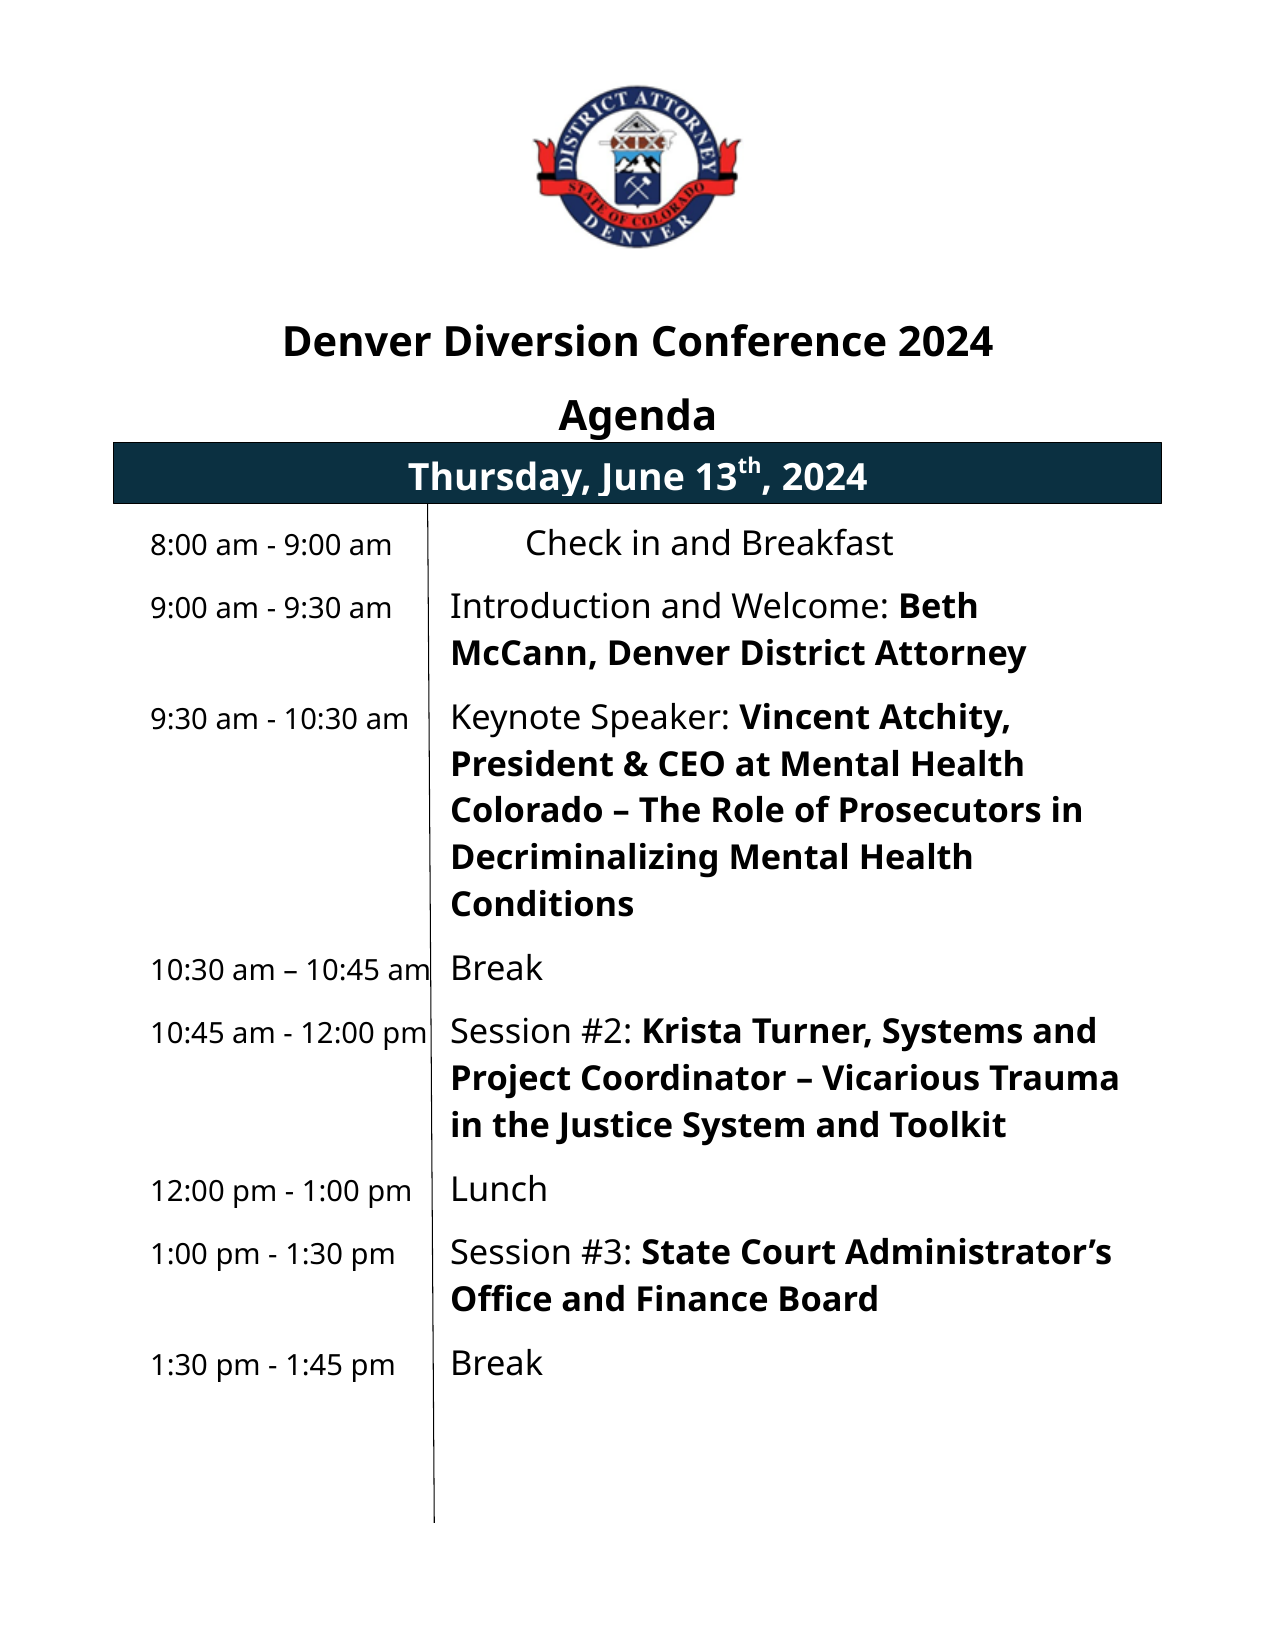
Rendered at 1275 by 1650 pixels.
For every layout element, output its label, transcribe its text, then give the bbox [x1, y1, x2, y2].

text 10:30 am – 10:45 am Break [150, 943, 1125, 990]
text 12:00 pm - 1:00 pm Lunch [150, 1164, 1125, 1211]
text Denver Diversion Conference 2024 [150, 312, 1125, 369]
text 8:00 am - 9:00 am Check in and Breakfast [150, 518, 1125, 565]
text Agenda [150, 385, 1125, 442]
text 10:45 am - 12:00 pm Session #2: Krista Turner, Systems and Project Coordinator – Vicarious Trauma in the Justice System and Toolkit [150, 1007, 1125, 1147]
text 1:30 pm - 1:45 pm Break [150, 1338, 1125, 1385]
picture [531, 75, 744, 281]
text 9:30 am - 10:30 am Keynote Speaker: Vincent Atchity, President & CEO at Mental Health Colorado – The Role of Prosecutors in Decriminalizing Mental Health Conditions [150, 692, 1125, 927]
text 9:00 am - 9:30 am Introduction and Welcome: Beth McCann, Denver District Attorney [150, 582, 1125, 676]
text 1:00 pm - 1:30 pm Session #3: State Court Administrator’s Office and Finance Board [150, 1228, 1125, 1321]
